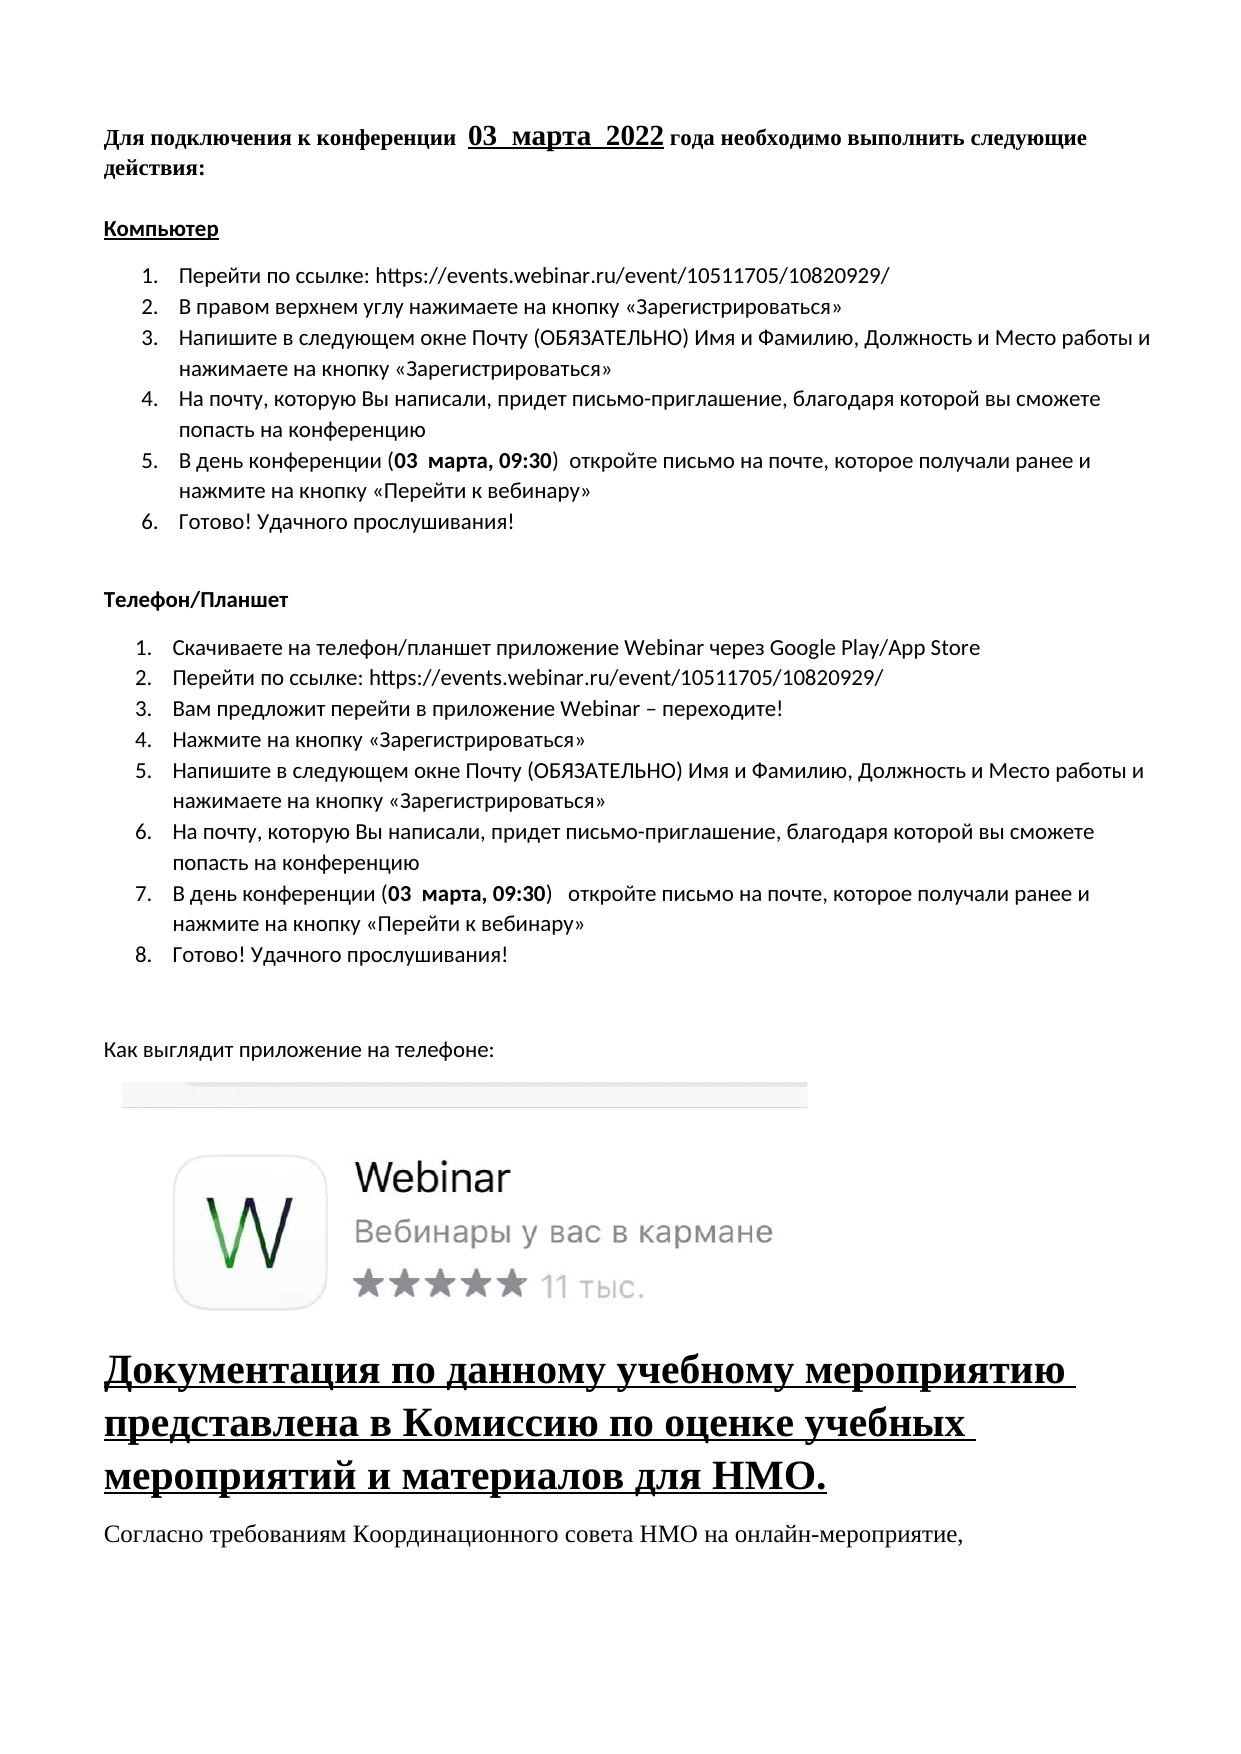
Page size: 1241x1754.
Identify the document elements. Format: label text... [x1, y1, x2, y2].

list Скачиваете на телефон/планшет приложение Webinar через Google Play/App Store [135, 633, 1152, 661]
list На почту, которую Вы написали, придет письмо-приглашение, благодаря которой вы сможете попасть на конференцию [141, 384, 1152, 443]
list В день конференции (03 марта, 09:30) откройте письмо на почте, которое получали ранее и нажмите на кнопку «Перейти к вебинару» [141, 446, 1152, 504]
list Готово! Удачного прослушивания! [141, 507, 1152, 535]
list Вам предложит перейти в приложение Webinar – переходите! [135, 694, 1152, 722]
text Согласно требованиям Координационного совета НМО на онлайн-мероприятие, [103, 1519, 1152, 1548]
text Телефон/Планшет [103, 585, 1152, 613]
list Перейти по ссылке: https://events.webinar.ru/event/10511705/10820929/ [135, 663, 1152, 692]
list Перейти по ссылке: https://events.webinar.ru/event/10511705/10820929/ [141, 261, 1152, 289]
list В день конференции (03 марта, 09:30) откройте письмо на почте, которое получали ранее и нажмите на кнопку «Перейти к вебинару» [135, 879, 1152, 937]
text Документация по данному учебному мероприятию представлена в Комиссию по оценке учебных мероприятий и материалов для НМО. [103, 1345, 1152, 1498]
picture [122, 1082, 808, 1326]
text Как выглядит приложение на телефоне: [103, 1035, 1152, 1063]
text Для подключения к конференции 03 марта 2022 года необходимо выполнить следующие действия: Компьютер [103, 118, 1152, 242]
list В правом верхнем углу нажимаете на кнопку «Зарегистрироваться» [141, 292, 1152, 320]
list Готово! Удачного прослушивания! [135, 940, 1152, 968]
list Напишите в следующем окне Почту (ОБЯЗАТЕЛЬНО) Имя и Фамилию, Должность и Место работы и нажимаете на кнопку «Зарегистрироваться» [141, 323, 1152, 382]
list На почту, которую Вы написали, придет письмо-приглашение, благодаря которой вы сможете попасть на конференцию [135, 817, 1152, 876]
list Нажмите на кнопку «Зарегистрироваться» [135, 725, 1152, 753]
list Напишите в следующем окне Почту (ОБЯЗАТЕЛЬНО) Имя и Фамилию, Должность и Место работы и нажимаете на кнопку «Зарегистрироваться» [135, 756, 1152, 814]
